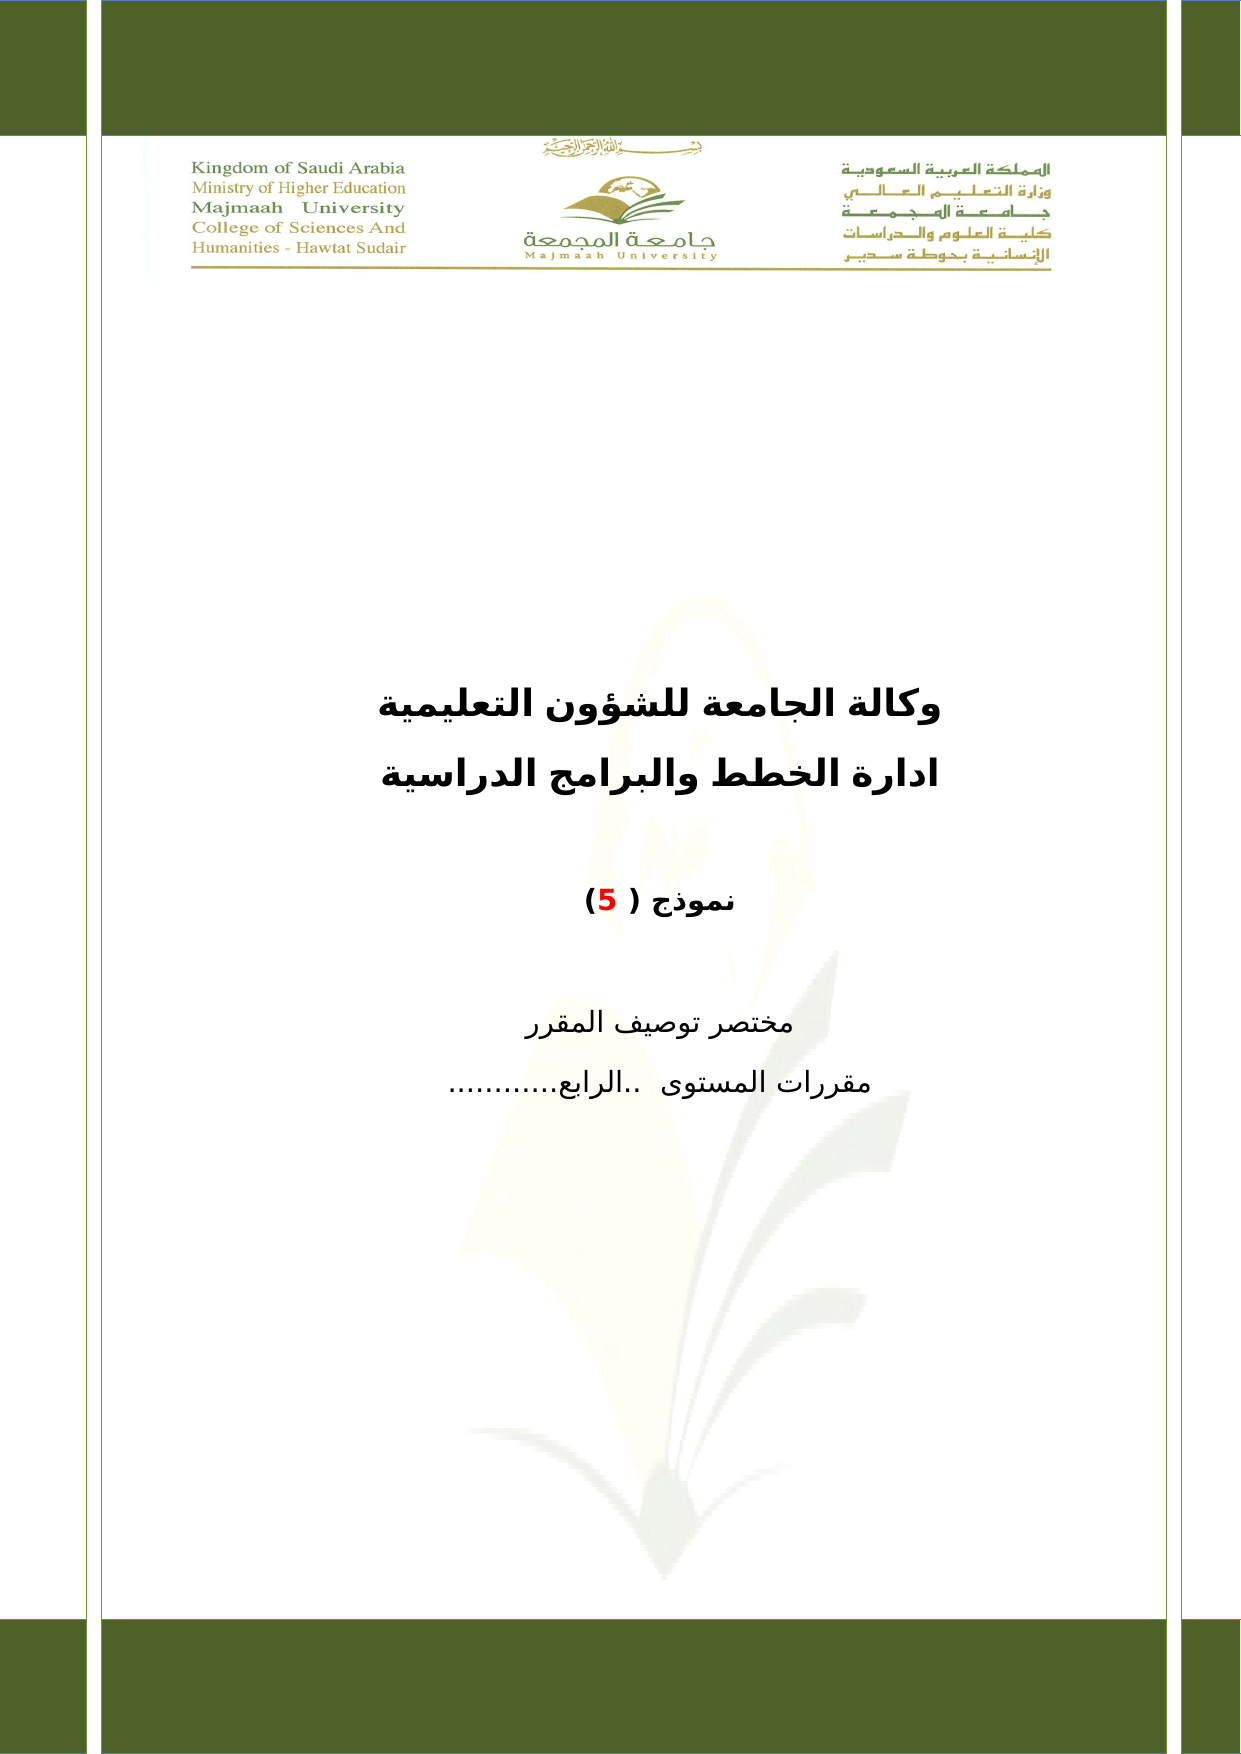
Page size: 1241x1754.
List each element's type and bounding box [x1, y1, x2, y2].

picture [143, 136, 1108, 282]
